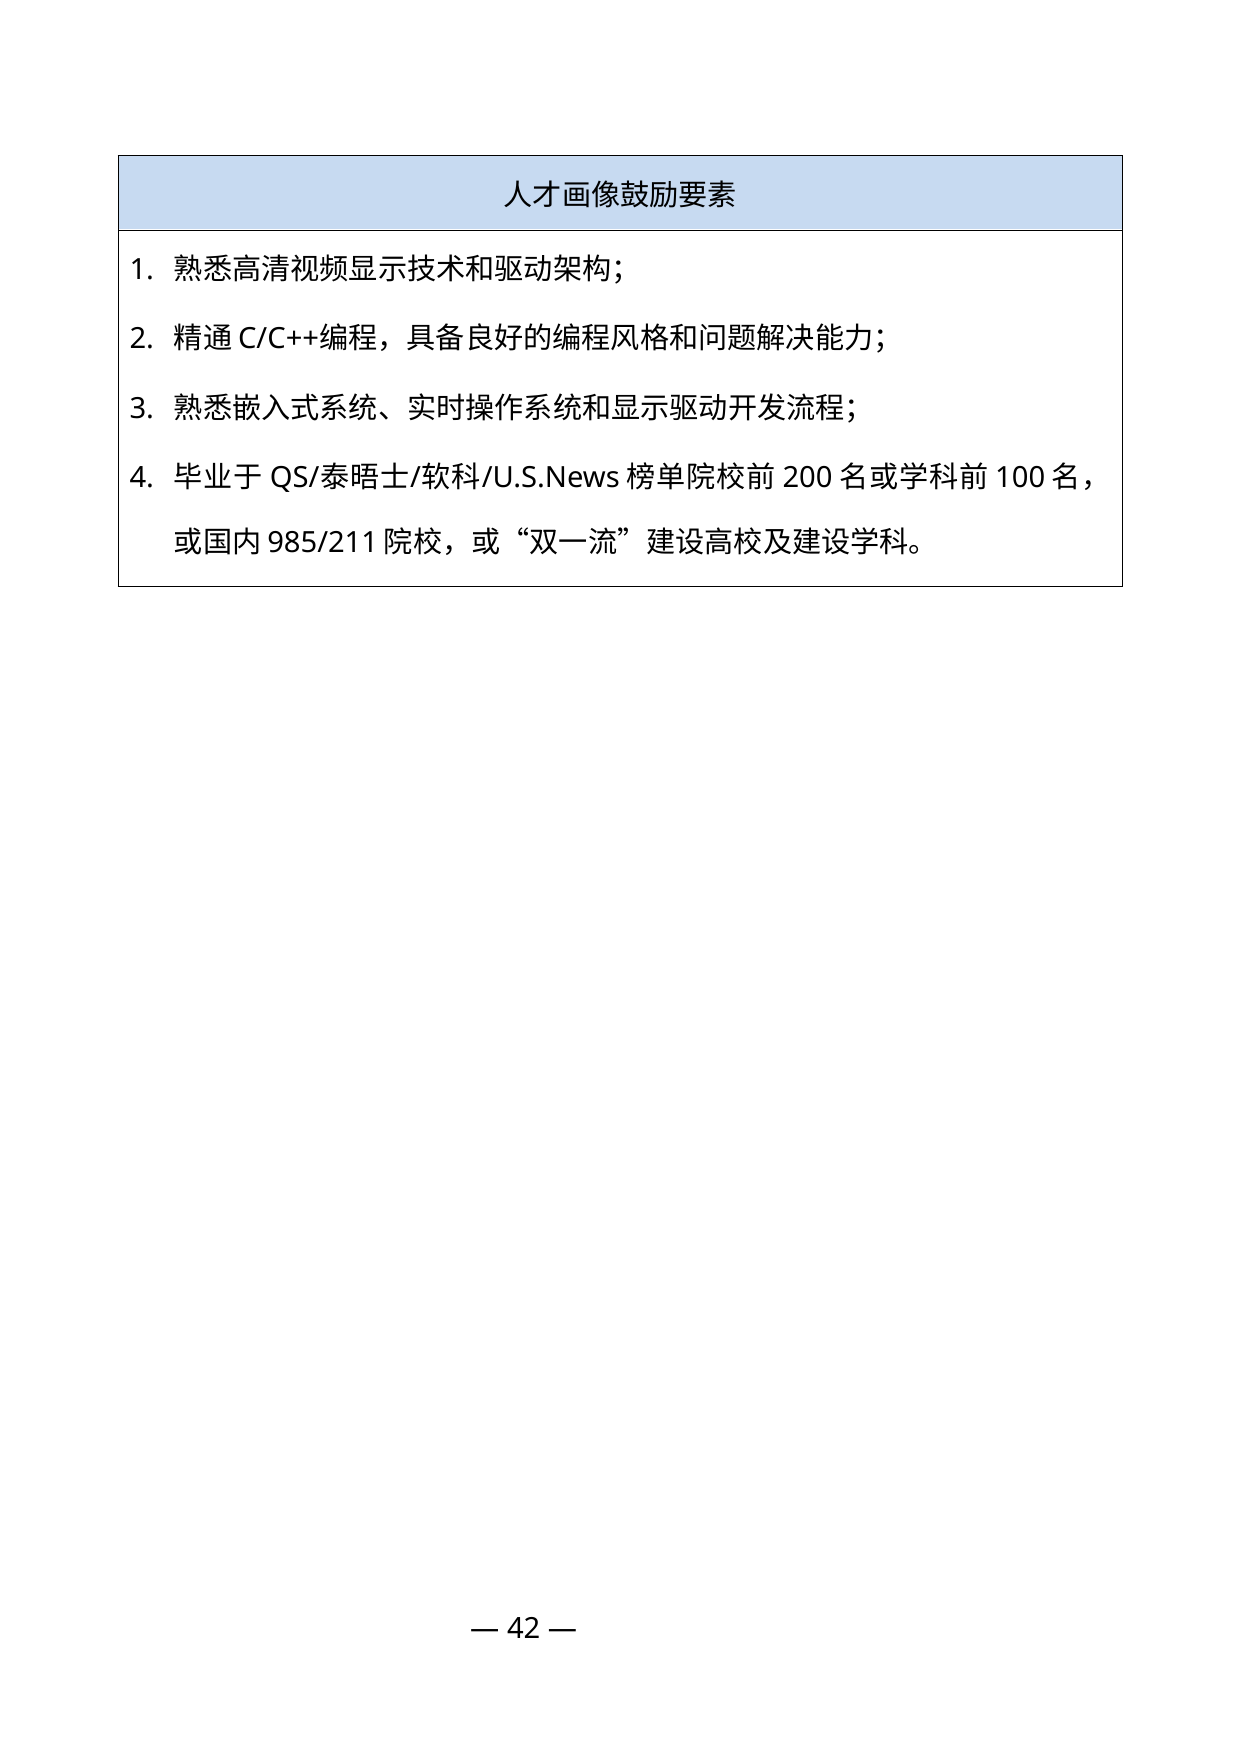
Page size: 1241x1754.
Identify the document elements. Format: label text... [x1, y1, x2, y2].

table_cell 人才画像鼓励要素 [119, 156, 1122, 229]
table_cell 熟悉高清视频显示技术和驱动架构； 精通C/C++编程，具备良好的编程风格和问题解决能力； 熟悉嵌入式系统、实时操作系统和显示驱动开发流程； 毕业于QS/泰晤士/软科/U.S.News榜单院校前200名或学科前100名，或国内985/211院校，或“双一流”建设高校及建设学科。 [119, 231, 1122, 586]
